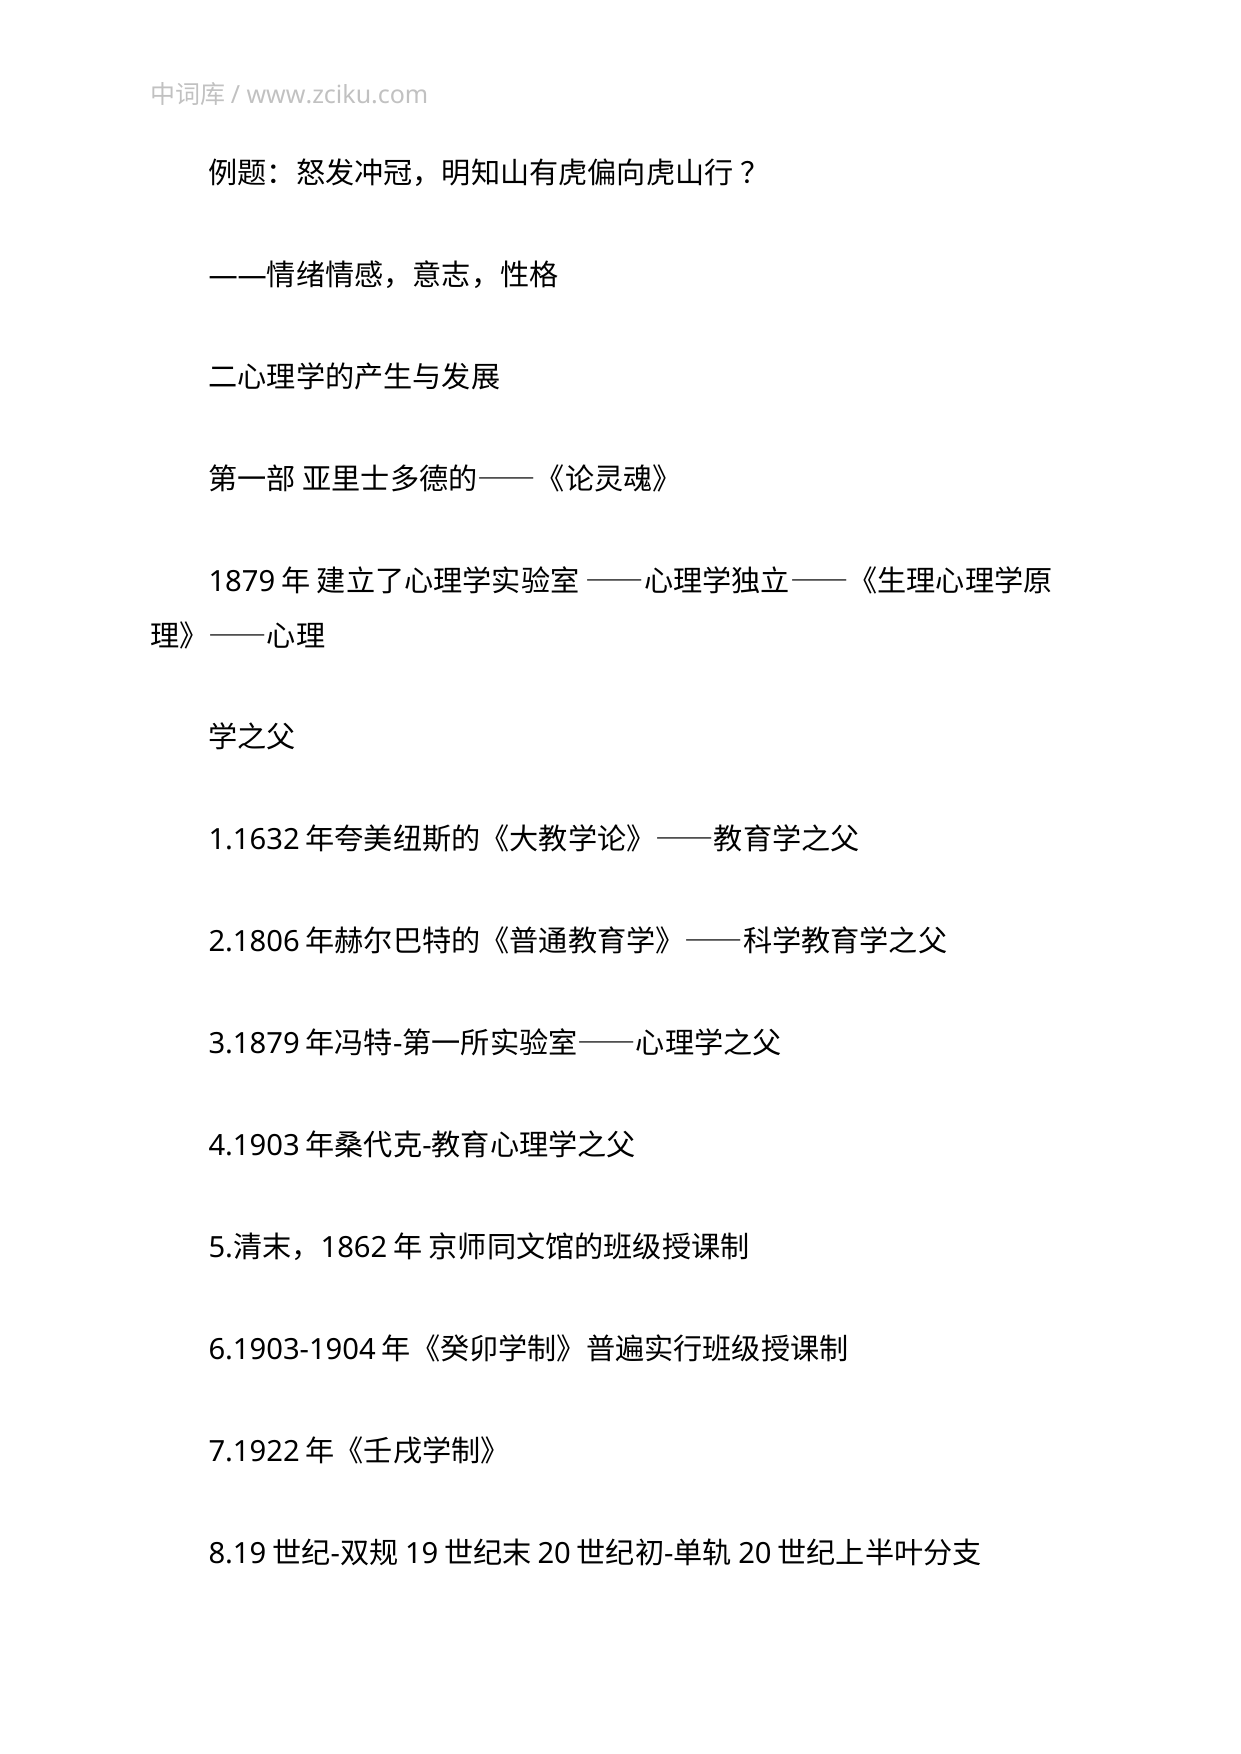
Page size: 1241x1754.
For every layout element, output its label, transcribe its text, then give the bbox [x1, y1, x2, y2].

text 1.1632年夸美纽斯的《大教学论》——教育学之父 [150, 816, 1090, 858]
text 8.19世纪-双规 19世纪末20世纪初-单轨 20世纪上半叶分支 [150, 1530, 1090, 1572]
text ——情绪情感，意志，性格 [150, 252, 1090, 294]
text 例题：怒发冲冠，明知山有虎偏向虎山行 ？ [150, 150, 1090, 192]
text 学之父 [150, 714, 1090, 756]
text 7.1922年《壬戌学制》 [150, 1428, 1090, 1470]
text 第一部 亚里士多德的——《论灵魂》 [150, 456, 1090, 498]
text 4.1903年桑代克-教育心理学之父 [150, 1122, 1090, 1164]
text 二心理学的产生与发展 [150, 354, 1090, 396]
text 6.1903-1904年《癸卯学制》普遍实行班级授课制 [150, 1326, 1090, 1368]
text 1879年 建立了心理学实验室 ——心理学独立——《生理心理学原理》——心理 [150, 557, 1090, 654]
text 3.1879年冯特-第一所实验室——心理学之父 [150, 1020, 1090, 1062]
text 5.清末，1862年 京师同文馆的班级授课制 [150, 1224, 1090, 1266]
text 2.1806年赫尔巴特的《普通教育学》——科学教育学之父 [150, 918, 1090, 960]
